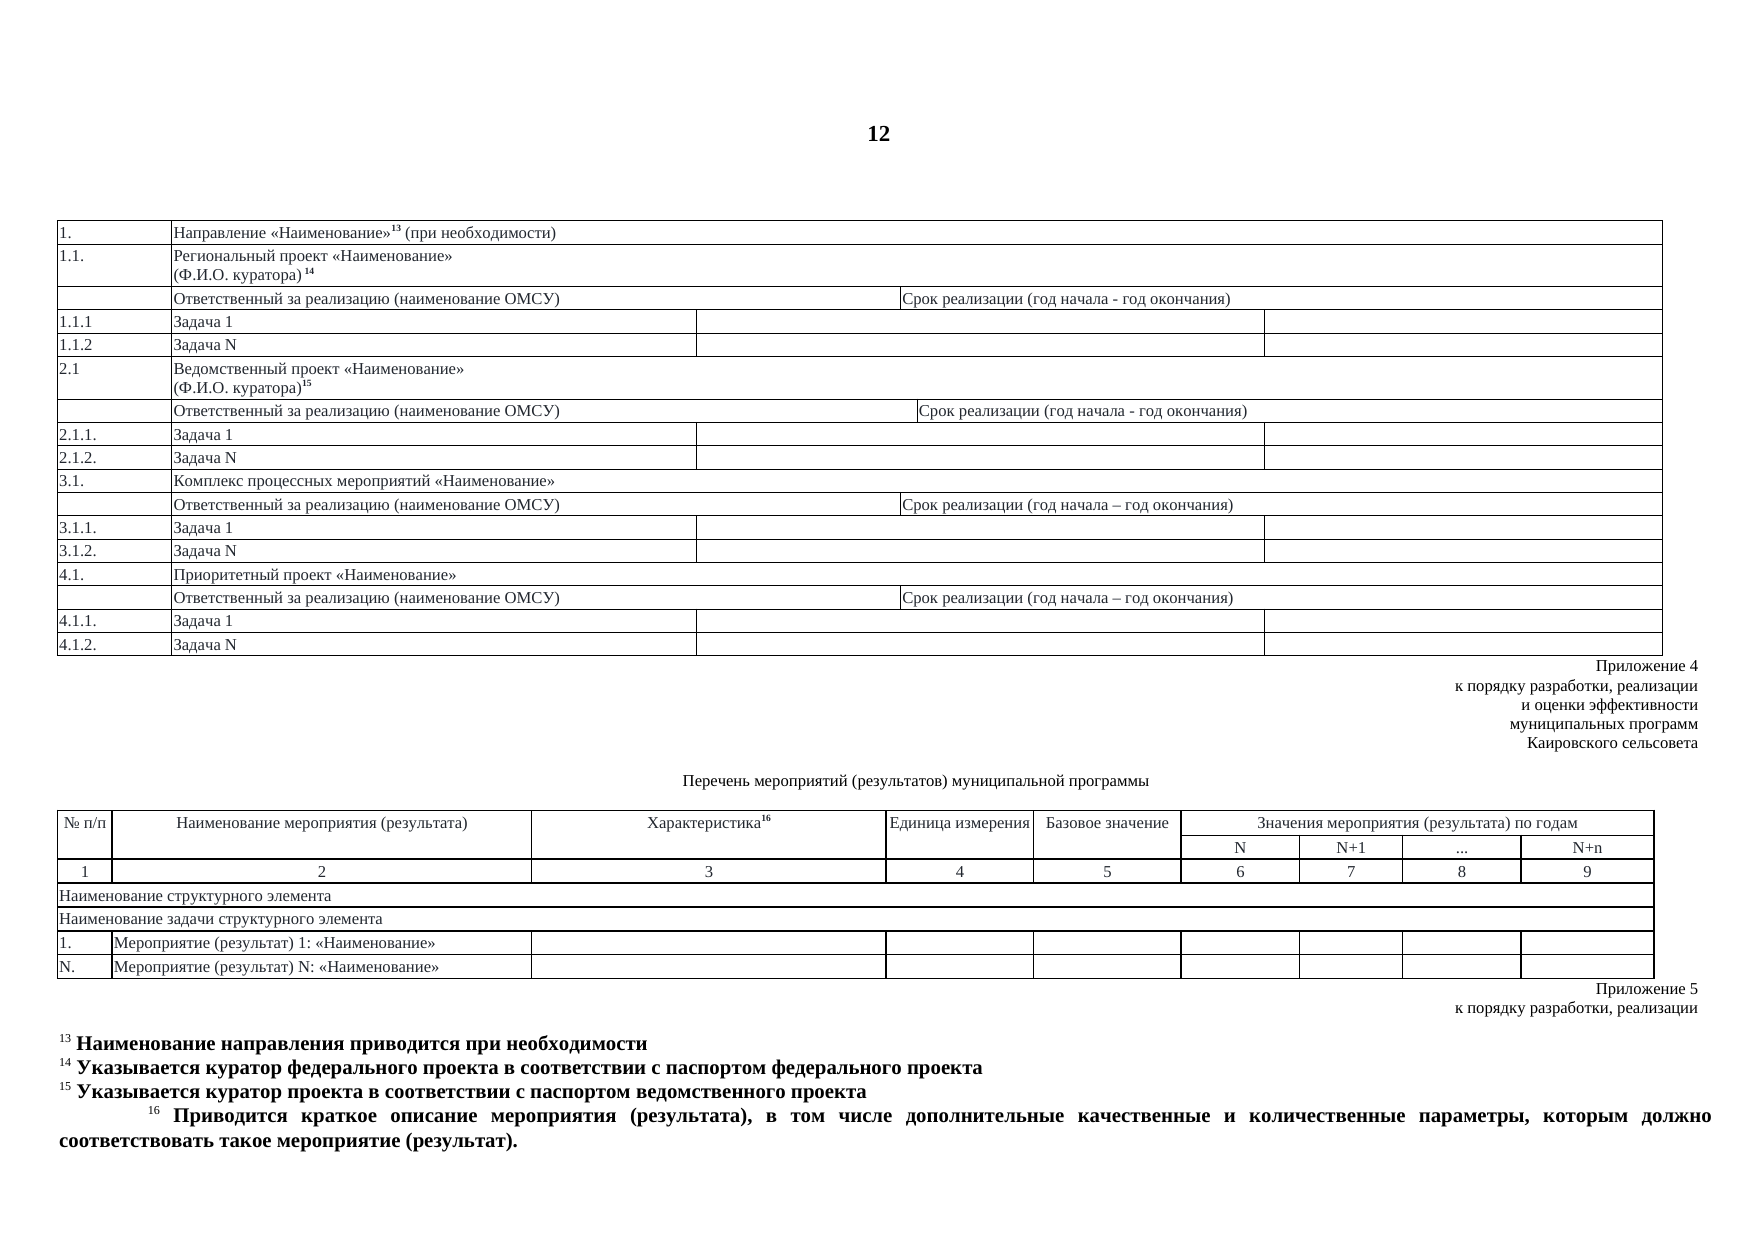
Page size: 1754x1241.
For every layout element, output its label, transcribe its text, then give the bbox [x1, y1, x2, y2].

table_cell [1522, 955, 1653, 978]
table_cell 4 [887, 860, 1033, 882]
table_cell [1403, 932, 1520, 954]
table_cell [1265, 423, 1662, 445]
table_cell [1265, 633, 1662, 655]
table_header Базовое значение [1034, 811, 1180, 858]
table_cell [1182, 955, 1299, 978]
table_cell ... [1403, 836, 1520, 858]
table_cell Ответственный за реализацию (наименование ОМСУ) [172, 493, 900, 515]
table_cell Задача 1 [172, 610, 696, 632]
table_cell 8 [1403, 860, 1520, 882]
table_cell 6 [1182, 860, 1299, 882]
table_cell [697, 633, 1264, 655]
table_cell 4.1.1. [58, 610, 171, 632]
list Перечень мероприятий (результатов) муниципальной программы [134, 771, 1698, 790]
table_cell [58, 400, 171, 422]
table_cell [1265, 610, 1662, 632]
table_cell Задача N [172, 334, 696, 356]
table_cell Задача N [172, 446, 696, 468]
table_cell Ответственный за реализацию (наименование ОМСУ) [172, 400, 917, 422]
table_cell 2 [113, 860, 531, 882]
table_cell 7 [1300, 860, 1402, 882]
table_cell [58, 287, 171, 309]
table_cell N+1 [1300, 836, 1402, 858]
table_cell 1.1.1 [58, 310, 171, 333]
table_cell Задача N [172, 633, 696, 655]
table_cell [1403, 955, 1520, 978]
table_cell 1 [58, 860, 111, 882]
table_cell [887, 955, 1033, 978]
text к порядку разработки, реализации [59, 675, 1698, 694]
table_cell Задача N [172, 540, 696, 562]
table_cell 2.1.2. [58, 446, 171, 468]
table_cell [887, 932, 1033, 954]
table_cell Задача 1 [172, 423, 696, 445]
text и оценки эффективности [59, 694, 1698, 714]
table_header Наименование мероприятия (результата) [113, 811, 531, 858]
text к порядку разработки, реализации [59, 998, 1698, 1017]
table_cell [697, 334, 1264, 356]
table_cell 5 [1034, 860, 1180, 882]
table_cell [697, 423, 1264, 445]
table_cell [1034, 932, 1180, 954]
table_cell [1522, 932, 1653, 954]
table_cell Задача 1 [172, 310, 696, 333]
table_cell 9 [1522, 860, 1653, 882]
text Приложение 5 [59, 979, 1698, 998]
table_cell [697, 310, 1264, 333]
table_cell [1265, 540, 1662, 562]
table_cell 1.1. [58, 245, 171, 286]
table_header Единица измерения [887, 811, 1033, 858]
table_cell Срок реализации (год начала – год окончания) [901, 586, 1662, 608]
table_cell [697, 516, 1264, 538]
table_cell 1.1.2 [58, 334, 171, 356]
table_header Характеристика [532, 811, 885, 858]
table_cell [697, 446, 1264, 468]
table_cell [1300, 932, 1402, 954]
table_cell Срок реализации (год начала – год окончания) [901, 493, 1662, 515]
table_cell [1265, 310, 1662, 333]
table_cell [58, 493, 171, 515]
table_cell Ведомственный проект «Наименование» (Ф.И.О. куратора) [172, 357, 1662, 398]
table_cell 3.1.2. [58, 540, 171, 562]
table_cell Наименование структурного элемента [58, 884, 1653, 906]
table_cell 3 [532, 860, 885, 882]
table_cell Срок реализации (год начала - год окончания) [918, 400, 1662, 422]
text Приложение 4 [59, 656, 1698, 675]
table_cell N. [58, 955, 111, 978]
table_cell N [1182, 836, 1299, 858]
table_cell Ответственный за реализацию (наименование ОМСУ) [172, 287, 900, 309]
table_cell Мероприятие (результат) 1: «Наименование» [113, 932, 531, 954]
table_cell Срок реализации (год начала - год окончания) [901, 287, 1662, 309]
table_cell [532, 955, 885, 978]
table_cell [697, 610, 1264, 632]
table_cell [58, 586, 171, 608]
table_cell [1265, 516, 1662, 538]
table_cell 3.1. [58, 470, 171, 492]
table_cell [1034, 955, 1180, 978]
table_cell Направление «Наименование» (при необходимости) [172, 221, 1662, 243]
table_cell 2.1.1. [58, 423, 171, 445]
table_cell [532, 932, 885, 954]
table_cell 4.1. [58, 563, 171, 585]
table_cell [1265, 334, 1662, 356]
text Каировского сельсовета [59, 733, 1698, 752]
table_cell Задача 1 [172, 516, 696, 538]
table_cell 4.1.2. [58, 633, 171, 655]
text муниципальных программ [59, 714, 1698, 733]
table_cell Наименование задачи структурного элемента [58, 908, 1653, 930]
table_cell 3.1.1. [58, 516, 171, 538]
table_cell 1. [58, 221, 171, 243]
table_cell Комплекс процессных мероприятий «Наименование» [172, 470, 1662, 492]
table_cell [697, 540, 1264, 562]
table_header № п/п [58, 811, 111, 858]
table_cell Ответственный за реализацию (наименование ОМСУ) [172, 586, 900, 608]
table_cell N+n [1522, 836, 1653, 858]
table_cell Региональный проект «Наименование» (Ф.И.О. куратора) [172, 245, 1662, 286]
table_cell Приоритетный проект «Наименование» [172, 563, 1662, 585]
table_cell [1265, 446, 1662, 468]
table_cell [1182, 932, 1299, 954]
table_header Значения мероприятия (результата) по годам [1182, 811, 1653, 834]
table_cell 1. [58, 932, 111, 954]
table_cell 2.1 [58, 357, 171, 398]
table_cell [1300, 955, 1402, 978]
table_cell Мероприятие (результат) N: «Наименование» [113, 955, 531, 978]
